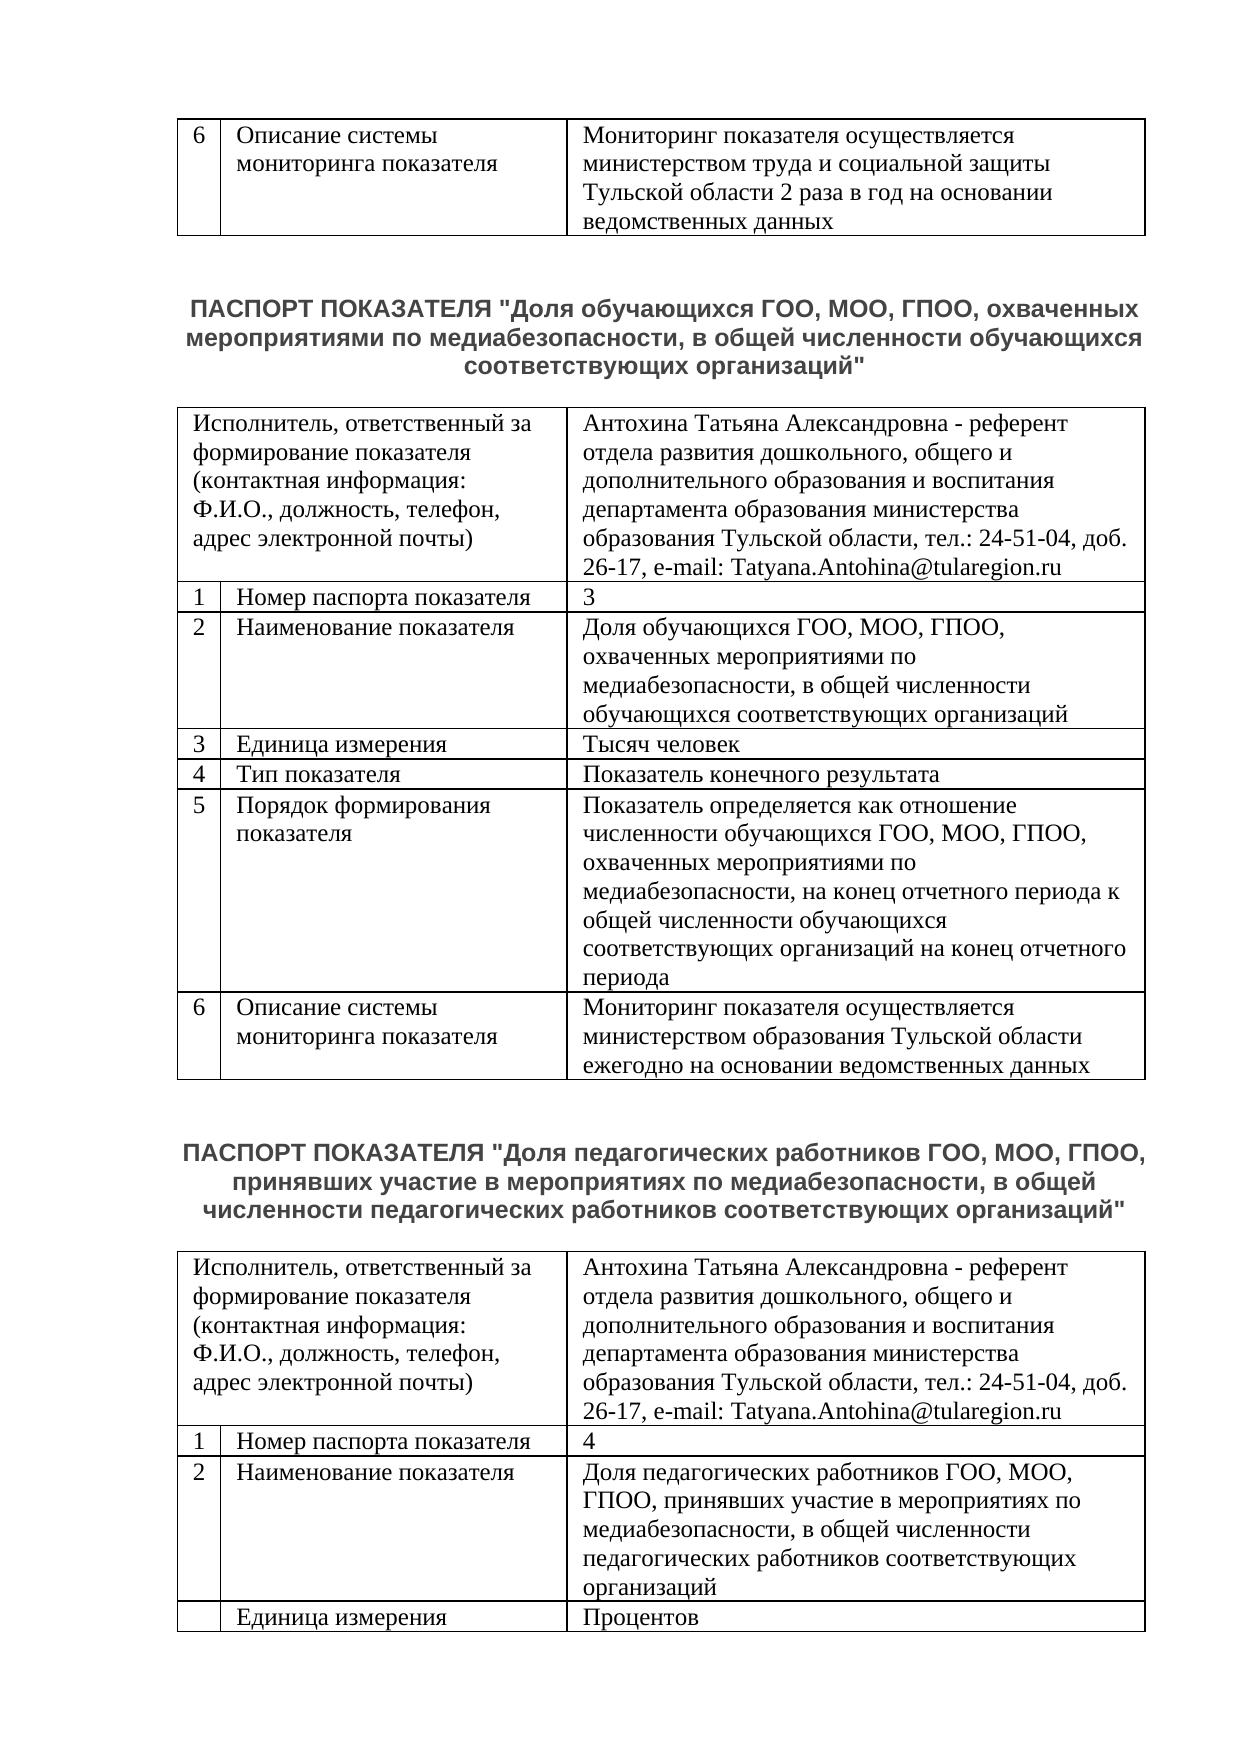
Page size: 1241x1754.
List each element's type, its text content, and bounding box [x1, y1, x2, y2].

table_cell Исполнитель, ответственный за формирование показателя (контактная информация: Ф.И.О., должность, телефон, адрес электронной почты) [178, 1252, 566, 1425]
table_cell 4 [568, 1426, 1144, 1455]
table_cell Показатель конечного результата [568, 760, 1144, 788]
table_cell Номер паспорта показателя [221, 582, 566, 611]
table_cell 5 [178, 790, 220, 991]
table_cell Наименование показателя [221, 1457, 566, 1600]
table_cell Исполнитель, ответственный за формирование показателя (контактная информация: Ф.И.О., должность, телефон, адрес электронной почты) [178, 408, 566, 581]
table_cell Доля обучающихся ГОО, МОО, ГПОО, охваченных мероприятиями по медиабезопасности, в общей численности обучающихся соответствующих организаций [568, 613, 1144, 727]
table_cell 3 [178, 729, 220, 758]
table_cell Показатель определяется как отношение численности обучающихся ГОО, МОО, ГПОО, охваченных мероприятиями по медиабезопасности, на конец отчетного периода к общей численности обучающихся соответствующих организаций на конец отчетного периода [568, 790, 1144, 991]
table_cell Описание системы мониторинга показателя [221, 120, 566, 235]
table_cell Единица измерения [221, 729, 566, 758]
table_cell Доля педагогических работников ГОО, МОО, ГПОО, принявших участие в мероприятиях по медиабезопасности, в общей численности педагогических работников соответствующих организаций [568, 1457, 1144, 1600]
text ПАСПОРТ ПОКАЗАТЕЛЯ "Доля обучающихся ГОО, МОО, ГПОО, охваченных мероприятиями по медиабезопасности, в общей численности обучающихся соответствующих организаций" [177, 236, 1152, 380]
table_cell Мониторинг показателя осуществляется министерством труда и социальной защиты Тульской области 2 раза в год на основании ведомственных данных [568, 120, 1144, 235]
table_cell Порядок формирования показателя [221, 790, 566, 991]
table_cell Единица измерения [221, 1602, 566, 1631]
table_cell Наименование показателя [221, 613, 566, 727]
table_cell Антохина Татьяна Александровна - референт отдела развития дошкольного, общего и дополнительного образования и воспитания департамента образования министерства образования Тульской области, тел.: 24-51-04, доб. 26-17, е-mail: Tatyana.Antohina@tularegion.ru [568, 1252, 1144, 1425]
table_cell Тысяч человек [568, 729, 1144, 758]
table_cell Описание системы мониторинга показателя [221, 993, 566, 1079]
table_cell 1 [178, 582, 220, 611]
table_cell Антохина Татьяна Александровна - референт отдела развития дошкольного, общего и дополнительного образования и воспитания департамента образования министерства образования Тульской области, тел.: 24-51-04, доб. 26-17, е-mail: Tatyana.Antohina@tularegion.ru [568, 408, 1144, 581]
table_cell 6 [178, 120, 220, 235]
table_cell Процентов [568, 1602, 1144, 1631]
table_cell Тип показателя [221, 760, 566, 788]
text ПАСПОРТ ПОКАЗАТЕЛЯ "Доля педагогических работников ГОО, МОО, ГПОО, принявших участие в мероприятиях по медиабезопасности, в общей численности педагогических работников соответствующих организаций" [177, 1080, 1152, 1224]
table_cell Номер паспорта показателя [221, 1426, 566, 1455]
table_cell 6 [178, 993, 220, 1079]
table_cell Мониторинг показателя осуществляется министерством образования Тульской области ежегодно на основании ведомственных данных [568, 993, 1144, 1079]
table_cell 4 [178, 760, 220, 788]
table_cell [178, 1602, 220, 1631]
table_cell 2 [178, 1457, 220, 1600]
table_cell 1 [178, 1426, 220, 1455]
table_cell 3 [568, 582, 1144, 611]
table_cell 2 [178, 613, 220, 727]
